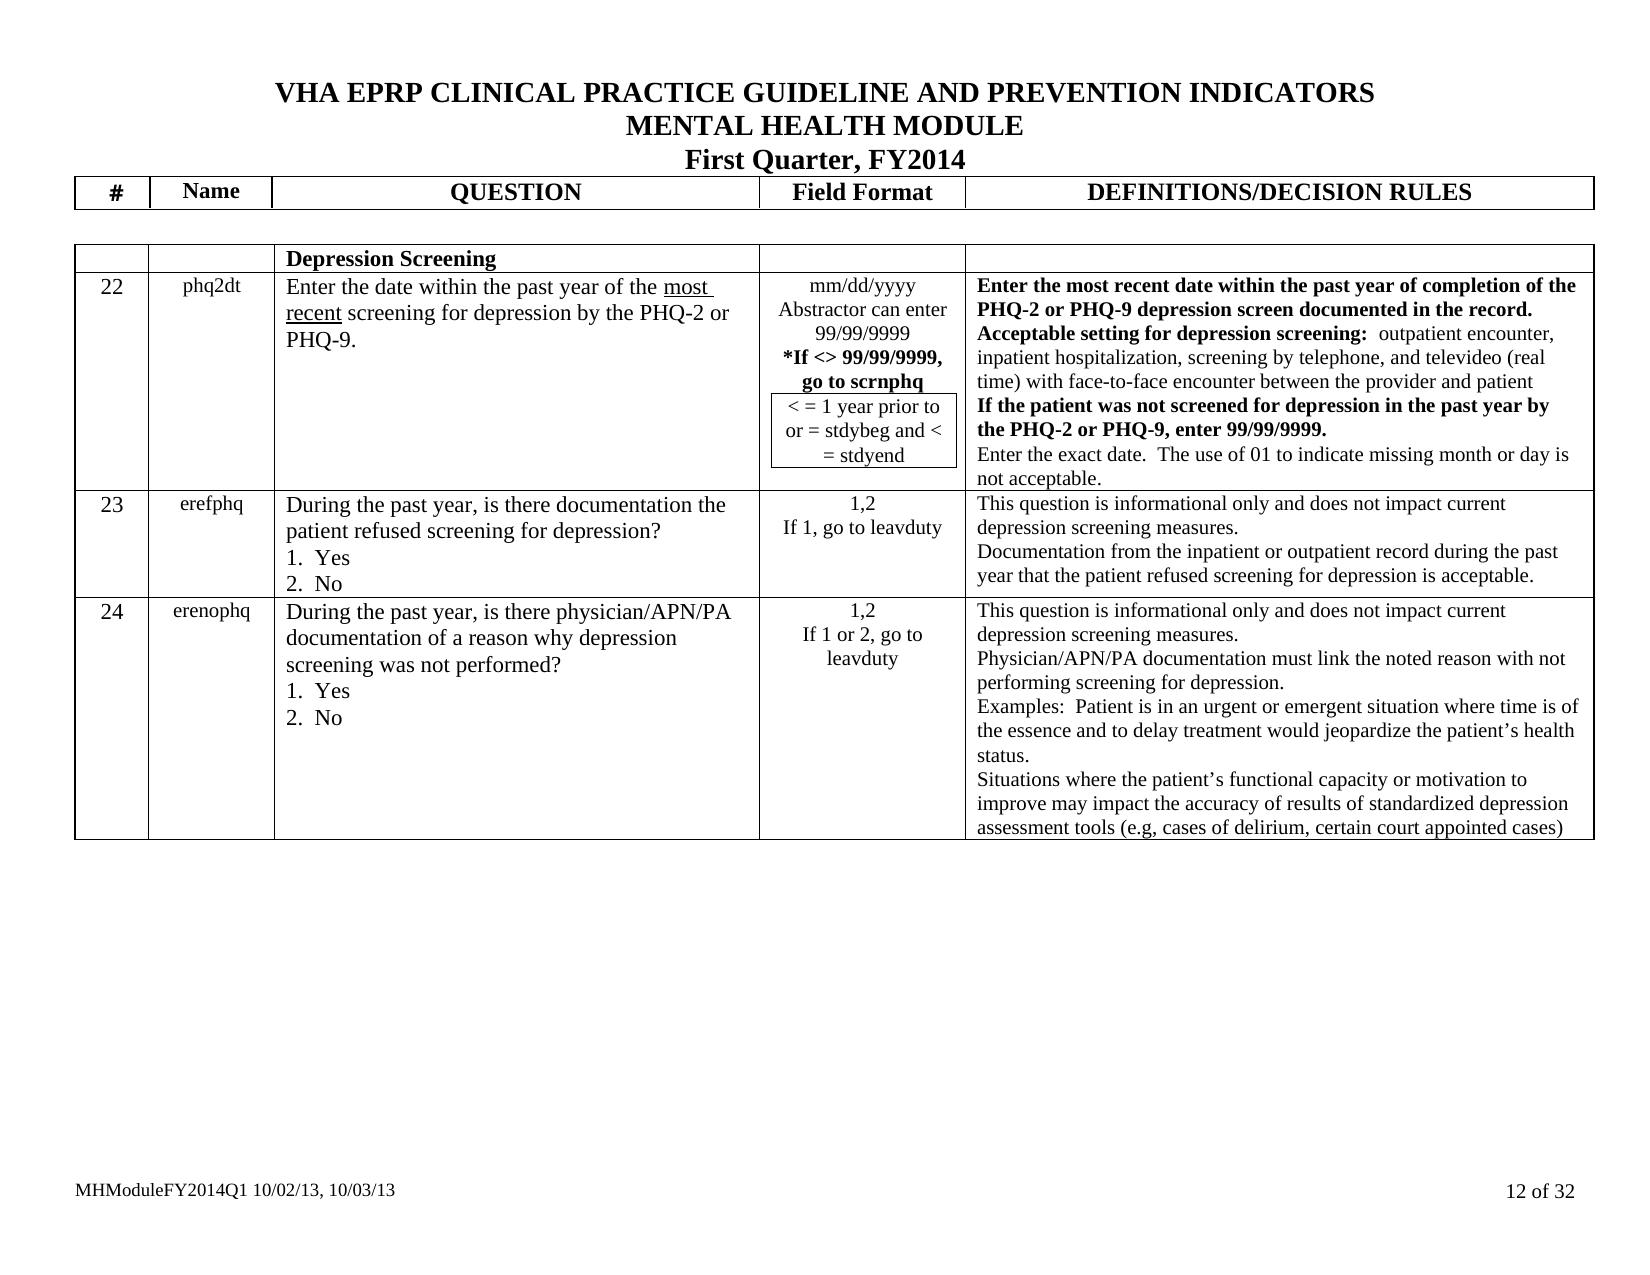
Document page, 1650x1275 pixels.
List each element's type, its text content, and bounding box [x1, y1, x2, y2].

table_cell 22 [76, 273, 148, 489]
table_header Depression Screening [275, 245, 759, 271]
table_cell This question is informational only and does not impact current depression screening measures. Documentation from the inpatient or outpatient record during the past year that the patient refused screening for depression is acceptable. [966, 491, 1593, 597]
table_cell erenophq [149, 598, 274, 839]
table_cell 1,2 If 1 or 2, go to leavduty [760, 598, 965, 839]
table_header [760, 245, 965, 271]
table_cell mm/dd/yyyy Abstractor can enter 99/99/9999 *If <> 99/99/9999, go to scrnphq [760, 273, 965, 489]
table_header [76, 245, 148, 271]
table_cell During the past year, is there documentation the patient refused screening for depression? 1. Yes 2. No [275, 491, 759, 597]
table_cell This question is informational only and does not impact current depression screening measures. Physician/APN/PA documentation must link the noted reason with not performing screening for depression. Examples: Patient is in an urgent or emergent situation where time is of the essence and to delay treatment would jeopardize the patient’s health status. Situations where the patient’s functional capacity or motivation to improve may impact the accuracy of results of standardized depression assessment tools (e.g, cases of delirium, certain court appointed cases) [966, 598, 1593, 839]
table_cell phq2dt [149, 273, 274, 489]
table_cell During the past year, is there physician/APN/PA documentation of a reason why depression screening was not performed? 1. Yes 2. No [275, 598, 759, 839]
table_cell 1,2 If 1, go to leavduty [760, 491, 965, 597]
table_header [149, 245, 274, 271]
table_cell erefphq [149, 491, 274, 597]
table_cell Enter the most recent date within the past year of completion of the PHQ-2 or PHQ-9 depression screen documented in the record. Acceptable setting for depression screening: outpatient encounter, inpatient hospitalization, screening by telephone, and televideo (real time) with face-to-face encounter between the provider and patient If the patient was not screened for depression in the past year by the PHQ-2 or PHQ-9, enter 99/99/9999. Enter the exact date. The use of 01 to indicate missing month or day is not acceptable. [966, 273, 1593, 489]
table_cell 24 [76, 598, 148, 839]
table_cell 23 [76, 491, 148, 597]
table_cell Enter the date within the past year of the most recent screening for depression by the PHQ-2 or PHQ-9. [275, 273, 759, 489]
table_header [966, 245, 1593, 271]
